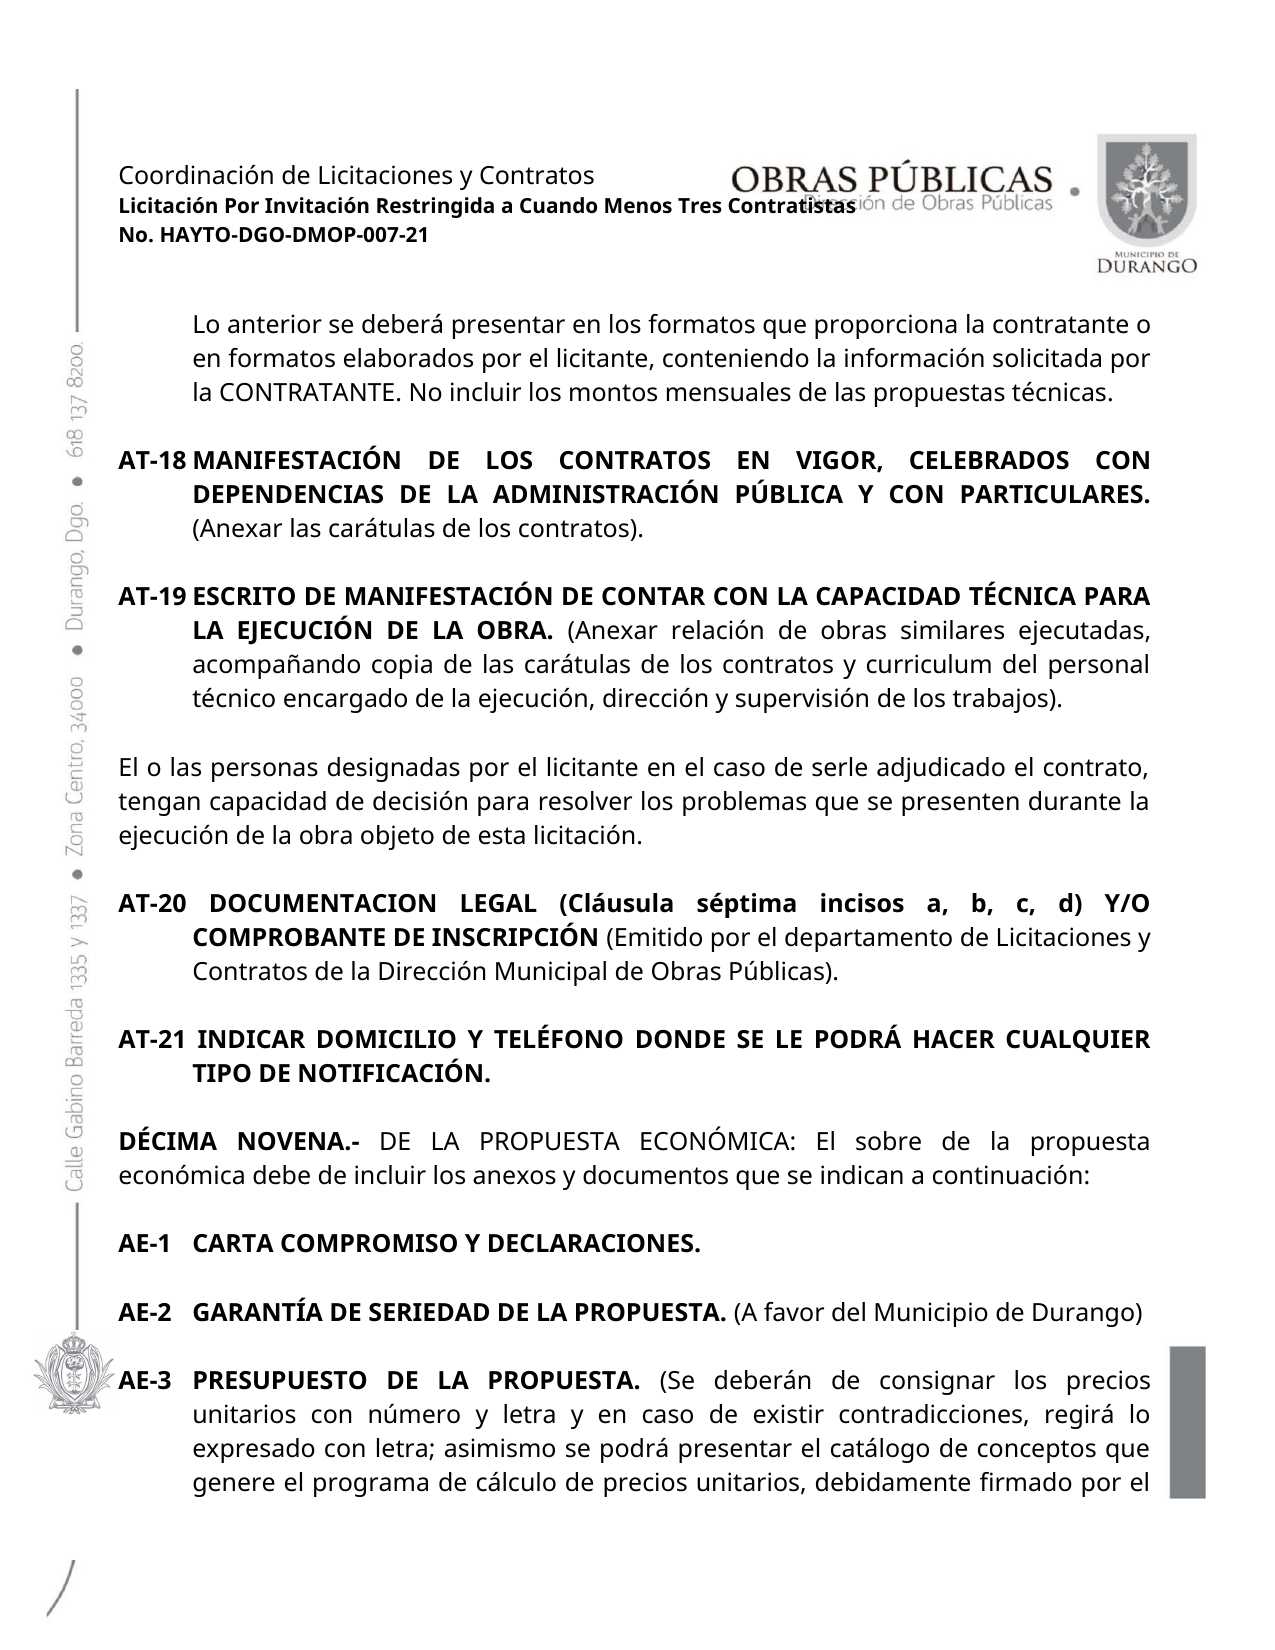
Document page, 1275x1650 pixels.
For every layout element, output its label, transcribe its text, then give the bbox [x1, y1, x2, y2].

text Lo anterior se deberá presentar en los formatos que proporciona la contratante o en formatos elaborados por el licitante, conteniendo la información solicitada por incluir los montos mensuales de las propuestas técnicas. [118, 306, 1152, 408]
picture [31, 89, 1206, 1650]
text AT-19 ESCRITO DE MANIFESTACIÓN DE CONTAR CON PARA (Anexar relación de obras similares ejecutadas, acompañando copia de las carátulas de los contratos y curriculum del personal técnico encargado de la ejecución, dirección y supervisión de los trabajos). [118, 579, 1152, 715]
text El o las personas designadas por el licitante en el caso de serle adjudicado el contrato, tengan capacidad de decisión para resolver los problemas que se presenten durante la ejecución de la obra objeto de esta licitación. [118, 749, 1152, 851]
text AT-21 Indicar domicilio y teléfono donde se le podrá hacer cualquier tipo de notificación. [118, 1022, 1152, 1090]
text AT-18 MANIFESTACIÓN DE LOS CONTRATOS EN VIGOR, CELEBRADOS CON DEPENDENCIAS DE Y CON PARTICULARES. (Anexar las carátulas de los contratos). [118, 443, 1152, 545]
text AE-1 CARTA COMPROMISO Y DECLARACIONES. [118, 1226, 1152, 1260]
text AT-20 DOCUMENTACION LEGAL (Cláusula séptima incisos a, b, c, d) Y/O COMPROBANTE DE INSCRIPCIÓN (Emitido por el departamento de Licitaciones y Contratos de la Dirección Municipal de Obras Públicas). [118, 885, 1152, 988]
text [118, 1362, 1152, 1498]
text DÉCIMA NOVENA.- DE : El sobre de la propuesta económica debe de incluir los anexos y documentos que se indican a continuación: [118, 1124, 1152, 1192]
text AE-2 GARANTÍA DE SERIEDAD DE (A favor del Municipio de Durango) [118, 1294, 1152, 1328]
